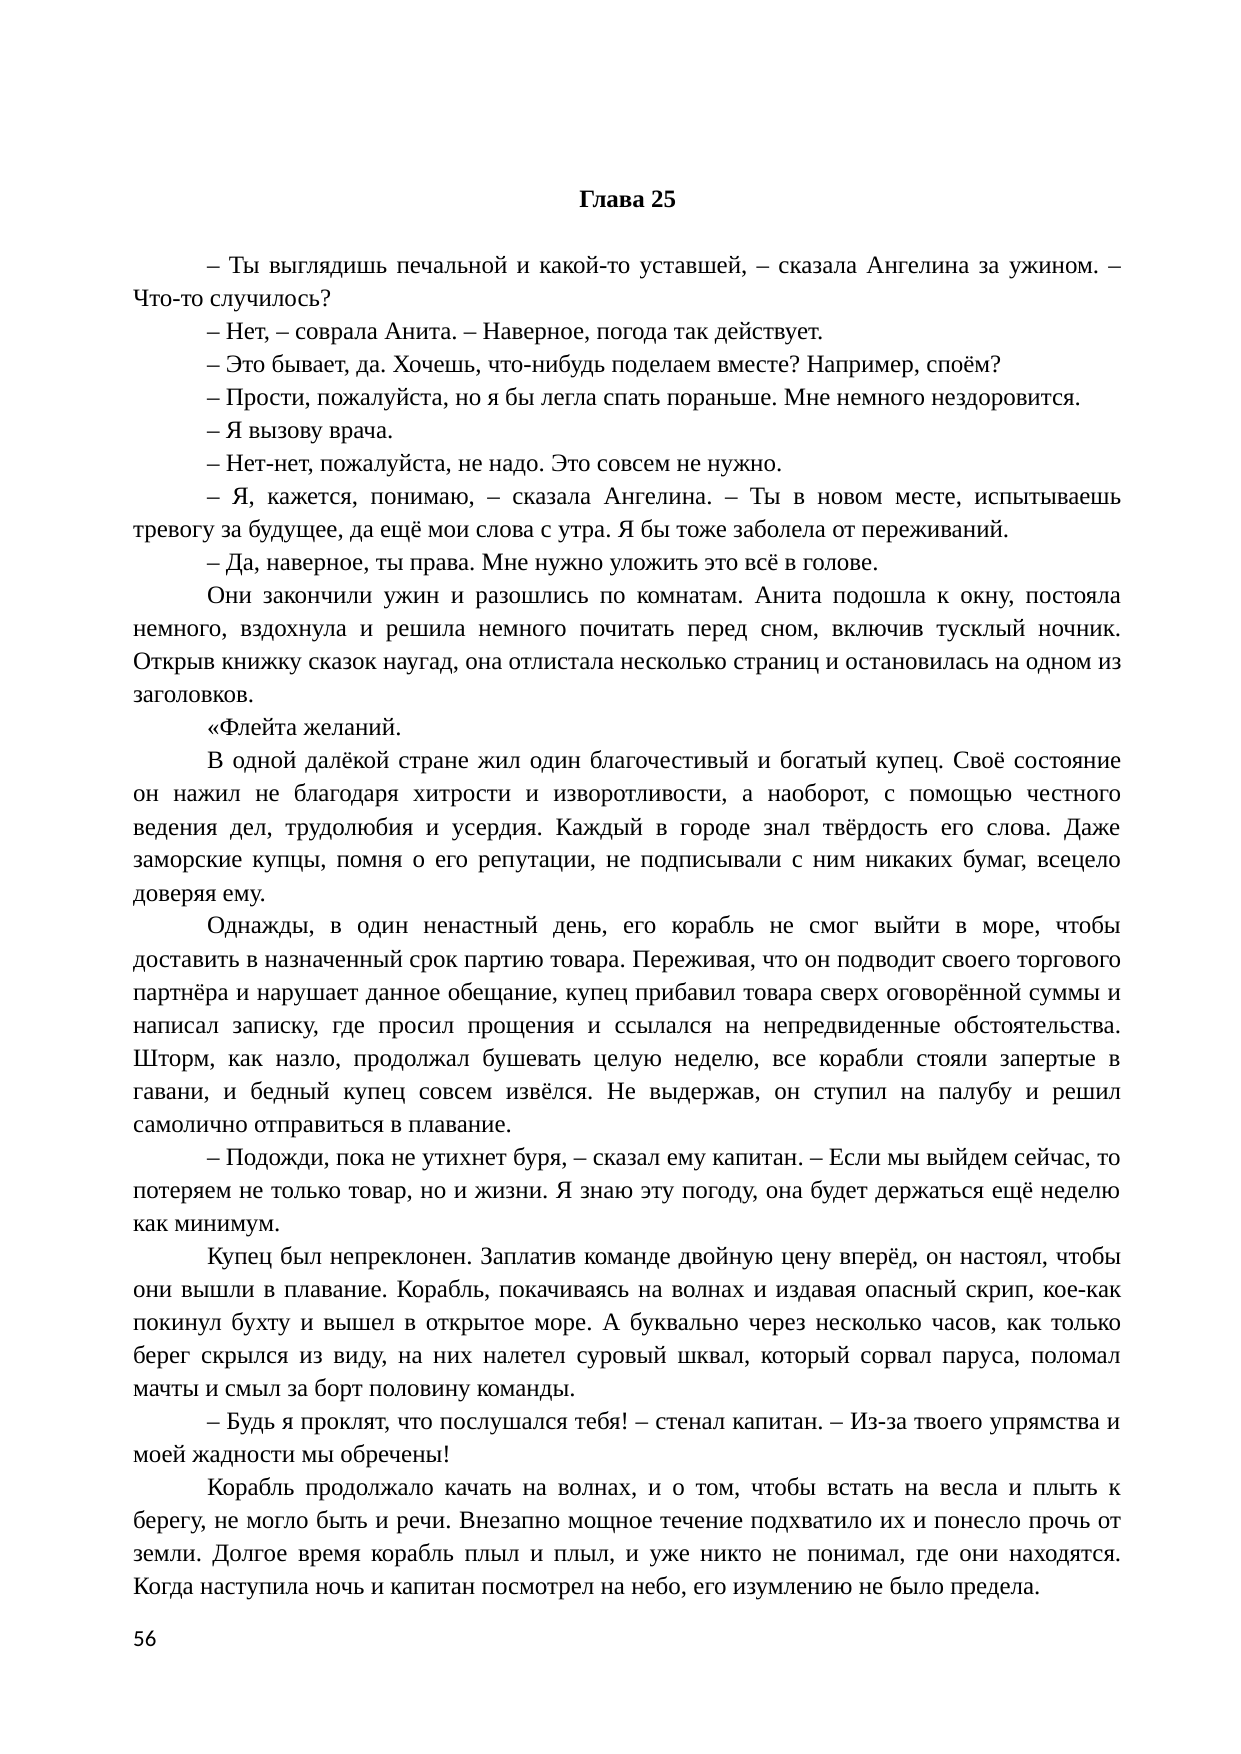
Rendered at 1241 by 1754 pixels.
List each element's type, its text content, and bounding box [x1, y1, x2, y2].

text – Это бывает, да. Хочешь, что-нибудь поделаем вместе? Например, споём? [133, 349, 1122, 378]
text – Нет, – соврала Анита. – Наверное, погода так действует. [133, 316, 1122, 345]
text Купец был непреклонен. Заплатив команде двойную цену вперёд, он настоял, чтобы они вышли в плавание. Корабль, покачиваясь на волнах и издавая опасный скрип, кое-как покинул бухту и вышел в открытое море. А буквально через несколько часов, как только берег скрылся из виду, на них налетел суровый шквал, который сорвал паруса, поломал мачты и смыл за борт половину команды. [133, 1241, 1122, 1402]
text В одной далёкой стране жил один благочестивый и богатый купец. Своё состояние он нажил не благодаря хитрости и изворотливости, а наоборот, с помощью честного ведения дел, трудолюбия и усердия. Каждый в городе знал твёрдость его слова. Даже заморские купцы, помня о его репутации, не подписывали с ним никаких бумаг, всецело доверяя ему. [133, 746, 1122, 906]
text – Прости, пожалуйста, но я бы легла спать пораньше. Мне немного нездоровится. [133, 382, 1122, 411]
text Однажды, в один ненастный день, его корабль не смог выйти в море, чтобы доставить в назначенный срок партию товара. Переживая, что он подводит своего торгового партнёра и нарушает данное обещание, купец прибавил товара сверх оговорённой суммы и написал записку, где просил прощения и ссылался на непредвиденные обстоятельства. Шторм, как назло, продолжал бушевать целую неделю, все корабли стояли запертые в гавани, и бедный купец совсем извёлся. Не выдержав, он ступил на палубу и решил самолично отправиться в плавание. [133, 911, 1122, 1137]
text – Да, наверное, ты права. Мне нужно уложить это всё в голове. [133, 547, 1122, 576]
text «Флейта желаний. [133, 712, 1122, 741]
text Они закончили ужин и разошлись по комнатам. Анита подошла к окну, постояла немного, вздохнула и решила немного почитать перед сном, включив тусклый ночник. Открыв книжку сказок наугад, она отлистала несколько страниц и остановилась на одном из заголовков. [133, 580, 1122, 708]
text – Я, кажется, понимаю, – сказала Ангелина. – Ты в новом месте, испытываешь тревогу за будущее, да ещё мои слова с утра. Я бы тоже заболела от переживаний. [133, 481, 1122, 543]
text – Ты выглядишь печальной и какой-то уставшей, – сказала Ангелина за ужином. – Что-то случилось? [133, 250, 1122, 312]
text – Будь я проклят, что послушался тебя! – стенал капитан. – Из-за твоего упрямства и моей жадности мы обречены! [133, 1406, 1122, 1468]
text Корабль продолжало качать на волнах, и о том, чтобы встать на весла и плыть к берегу, не могло быть и речи. Внезапно мощное течение подхватило их и понесло прочь от земли. Долгое время корабль плыл и плыл, и уже никто не понимал, где они находятся. Когда наступила ночь и капитан посмотрел на небо, его изумлению не было предела. [133, 1472, 1122, 1600]
subtitle Глава 25 [133, 184, 1122, 213]
text – Нет-нет, пожалуйста, не надо. Это совсем не нужно. [133, 448, 1122, 477]
text – Подожди, пока не утихнет буря, – сказал ему капитан. – Если мы выйдем сейчас, то потеряем не только товар, но и жизни. Я знаю эту погоду, она будет держаться ещё неделю как минимум. [133, 1142, 1122, 1237]
text – Я вызову врача. [133, 415, 1122, 444]
